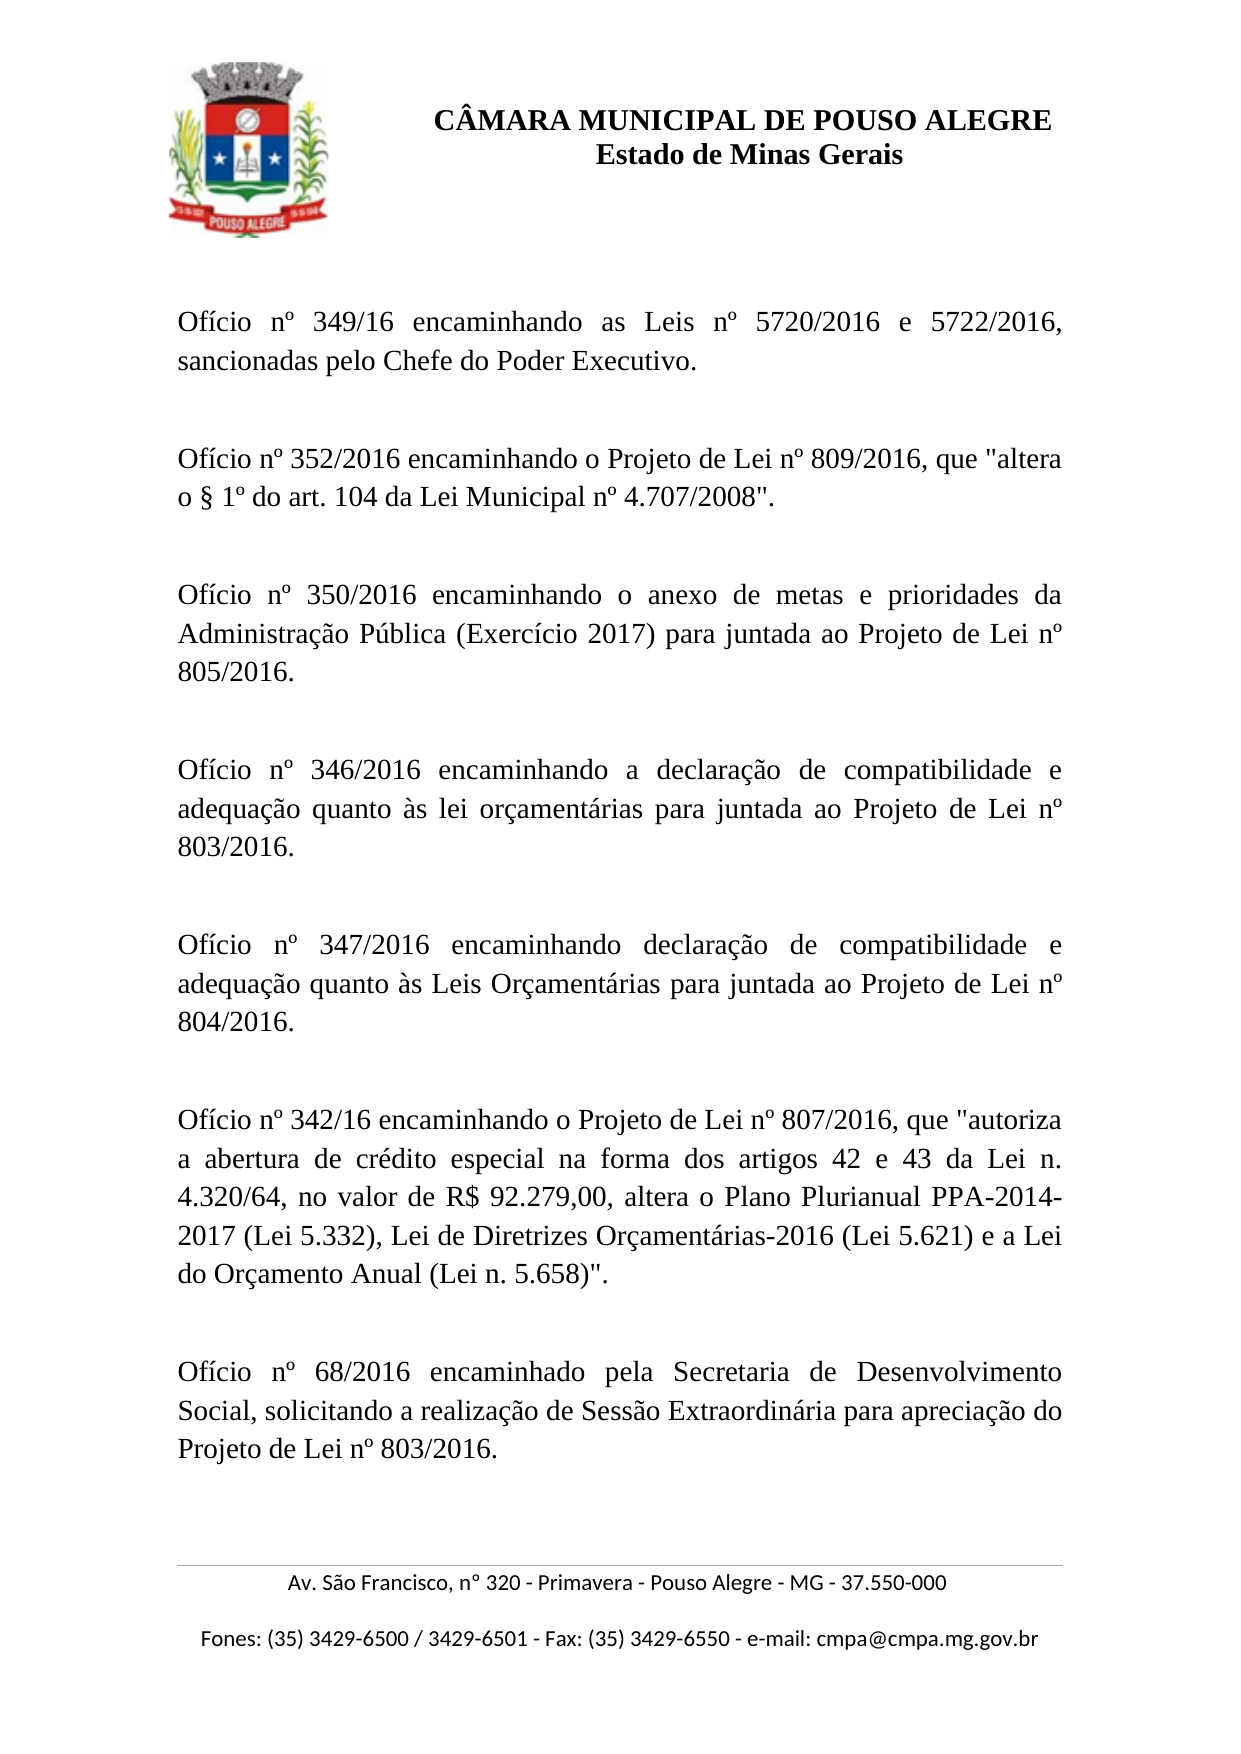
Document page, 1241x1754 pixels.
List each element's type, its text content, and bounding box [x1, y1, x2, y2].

text Ofício nº 350/2016 encaminhando o anexo de metas e prioridades da Administração Pública (Exercício 2017) para juntada ao Projeto de Lei nº 805/2016. [177, 539, 1063, 688]
text Ofício nº 346/2016 encaminhando a declaração de compatibilidade e adequação quanto às lei orçamentárias para juntada ao Projeto de Lei nº 803/2016. [177, 714, 1063, 863]
text Ofício nº 68/2016 encaminhado pela Secretaria de Desenvolvimento Social, solicitando a realização de Sessão Extraordinária para apreciação do Projeto de Lei nº 803/2016. [177, 1316, 1063, 1465]
text Ofício nº 352/2016 encaminhando o Projeto de Lei nº 809/2016, que "altera o § 1º do art. 104 da Lei Municipal nº 4.707/2008". [177, 402, 1063, 513]
picture [168, 62, 329, 238]
text Ofício nº 349/16 encaminhando as Leis nº 5720/2016 e 5722/2016, sancionadas pelo Chefe do Poder Executivo. [177, 266, 1063, 376]
text Ofício nº 347/2016 encaminhando declaração de compatibilidade e adequação quanto às Leis Orçamentárias para juntada ao Projeto de Lei nº 804/2016. [177, 889, 1063, 1038]
text Ofício nº 342/16 encaminhando o Projeto de Lei nº 807/2016, que "autoriza a abertura de crédito especial na forma dos artigos 42 e 43 da Lei n. 4.320/64, no valor de R$ 92.279,00, altera o Plano Plurianual PPA-2014-2017 (Lei 5.332), Lei de Diretrizes Orçamentárias-2016 (Lei 5.621) e a Lei do Orçamento Anual (Lei n. 5.658)". [177, 1064, 1063, 1290]
